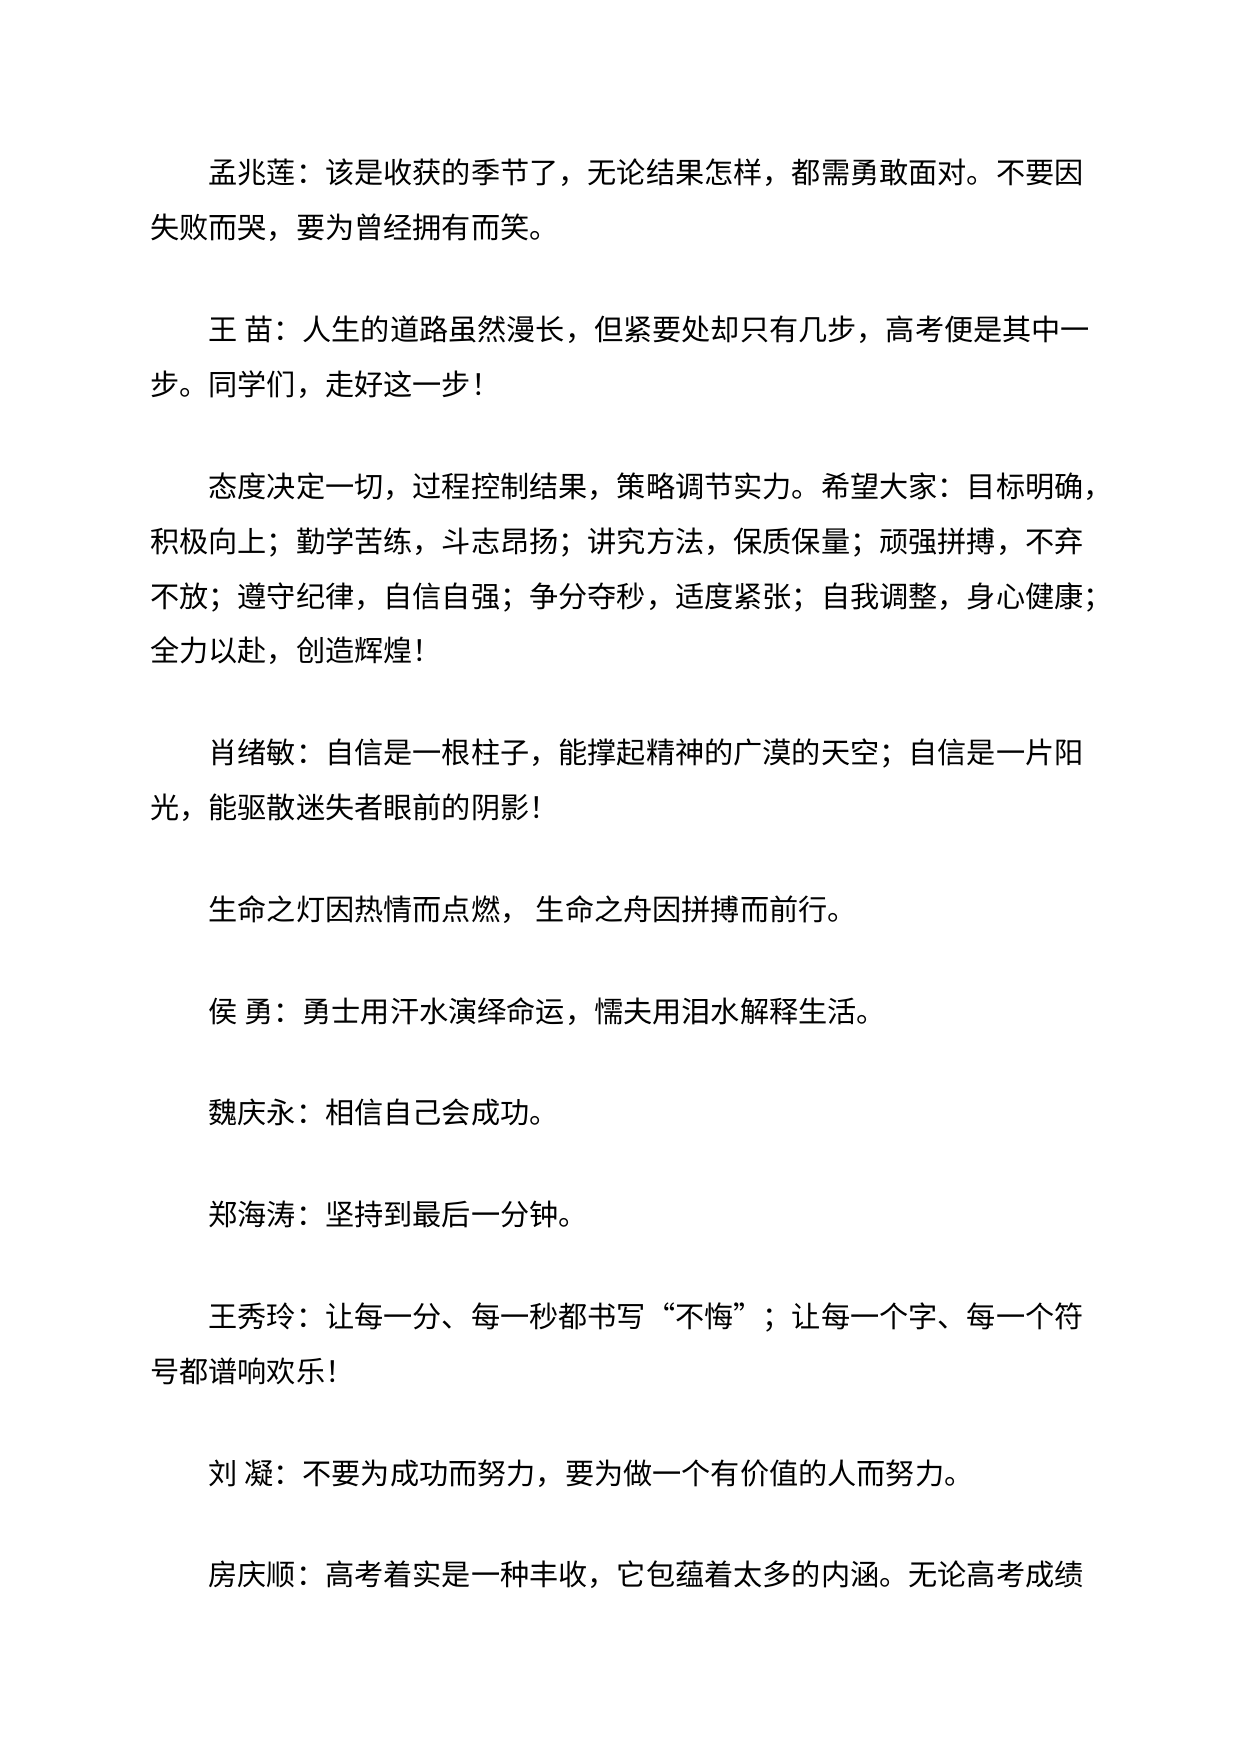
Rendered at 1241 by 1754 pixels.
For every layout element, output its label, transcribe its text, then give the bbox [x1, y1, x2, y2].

text 态度决定一切，过程控制结果，策略调节实力。希望大家：目标明确，积极向上；勤学苦练，斗志昂扬；讲究方法，保质保量；顽强拼搏，不弃不放；遵守纪律，自信自强；争分夺秒，适度紧张；自我调整，身心健康；全力以赴，创造辉煌！ [150, 463, 1090, 670]
text 侯 勇：勇士用汗水演绎命运，懦夫用泪水解释生活。 [150, 988, 1090, 1031]
text 生命之灯因热情而点燃， 生命之舟因拼搏而前行。 [150, 886, 1090, 929]
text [150, 1552, 1090, 1594]
text 王秀玲：让每一分、每一秒都书写“不悔”；让每一个字、每一个符号都谱响欢乐！ [150, 1293, 1090, 1391]
text 刘 凝：不要为成功而努力，要为做一个有价值的人而努力。 [150, 1450, 1090, 1492]
text 孟兆莲：该是收获的季节了，无论结果怎样，都需勇敢面对。不要因失败而哭，要为曾经拥有而笑。 [150, 150, 1090, 247]
text 魏庆永：相信自己会成功。 [150, 1090, 1090, 1132]
text 肖绪敏：自信是一根柱子，能撑起精神的广漠的天空；自信是一片阳光，能驱散迷失者眼前的阴影！ [150, 730, 1090, 827]
text 郑海涛：坚持到最后一分钟。 [150, 1192, 1090, 1234]
text 王 苗：人生的道路虽然漫长，但紧要处却只有几步，高考便是其中一步。同学们，走好这一步！ [150, 307, 1090, 404]
